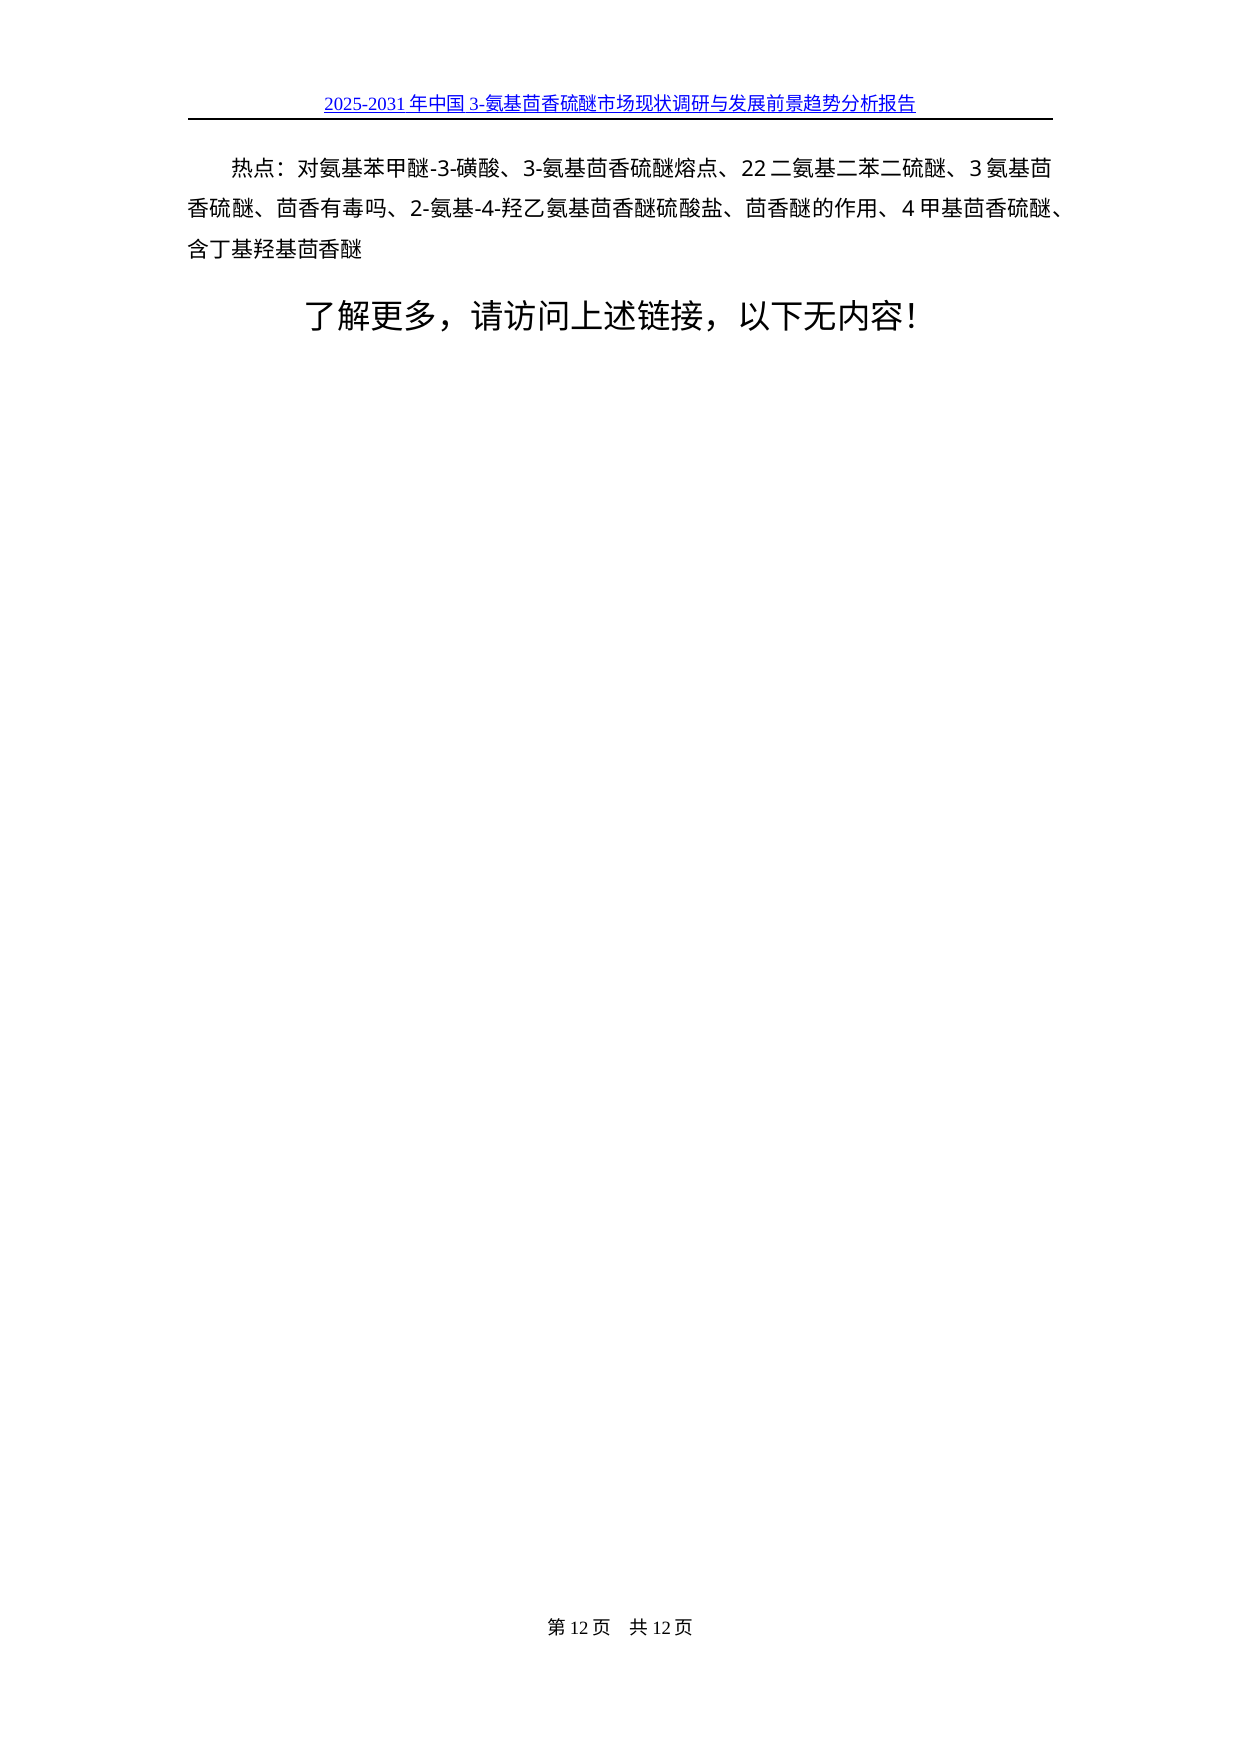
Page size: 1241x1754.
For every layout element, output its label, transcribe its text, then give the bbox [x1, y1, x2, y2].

text 热点：对氨基苯甲醚-3-磺酸、3-氨基茴香硫醚熔点、22二氨基二苯二硫醚、3氨基茴香硫醚、茴香有毒吗、2-氨基-4-羟乙氨基茴香醚硫酸盐、茴香醚的作用、4甲基茴香硫醚、含丁基羟基茴香醚 [187, 150, 1053, 264]
title 了解更多，请访问上述链接，以下无内容！ [187, 282, 1053, 347]
